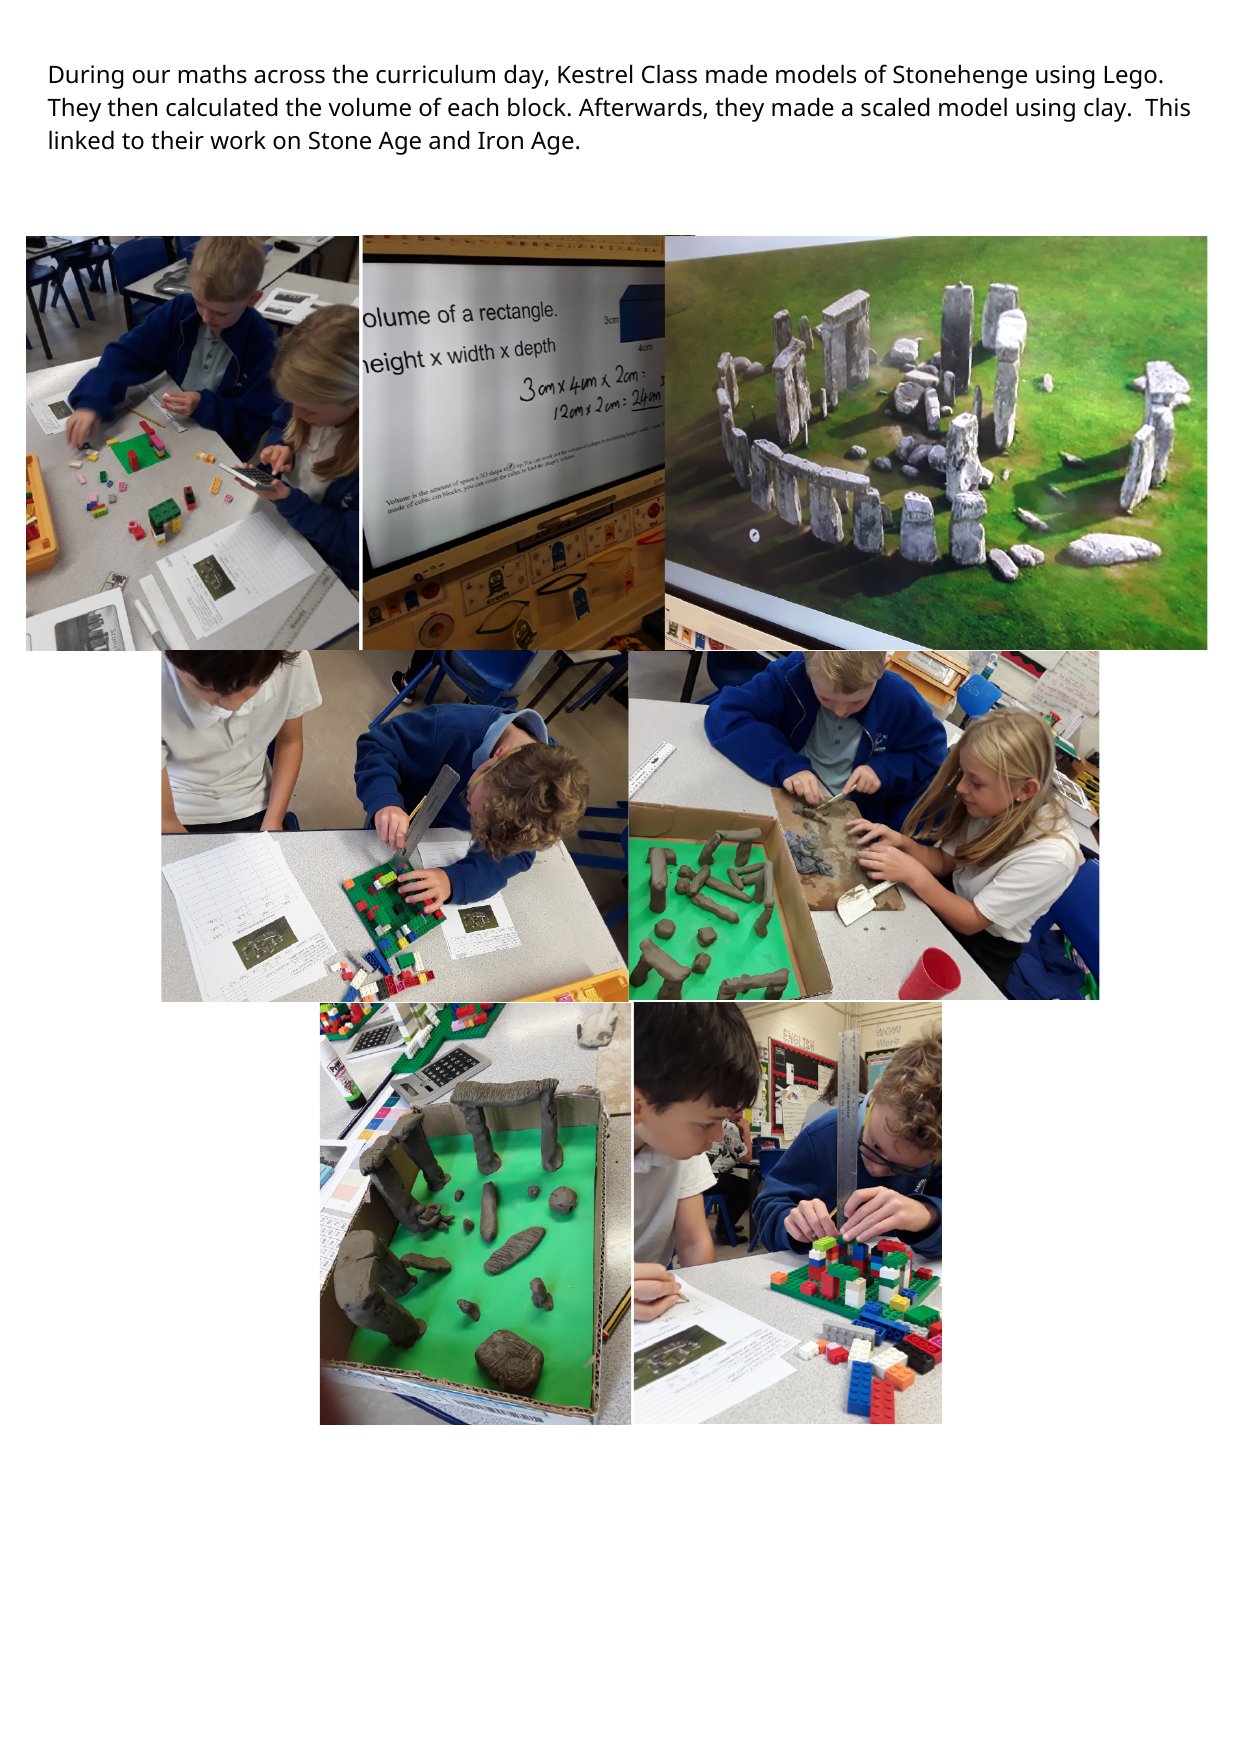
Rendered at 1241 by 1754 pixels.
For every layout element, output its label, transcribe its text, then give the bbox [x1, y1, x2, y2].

picture [24, 236, 359, 649]
picture [318, 1003, 631, 1422]
picture [632, 1002, 942, 1421]
picture [159, 235, 1207, 1000]
text During our maths across the curriculum day, Kestrel Class made models of Stonehenge using Lego. They then calculated the volume of each block. Afterwards, they made a scaled model using clay. This linked to their work on Stone Age and Iron Age. [47, 58, 1193, 156]
